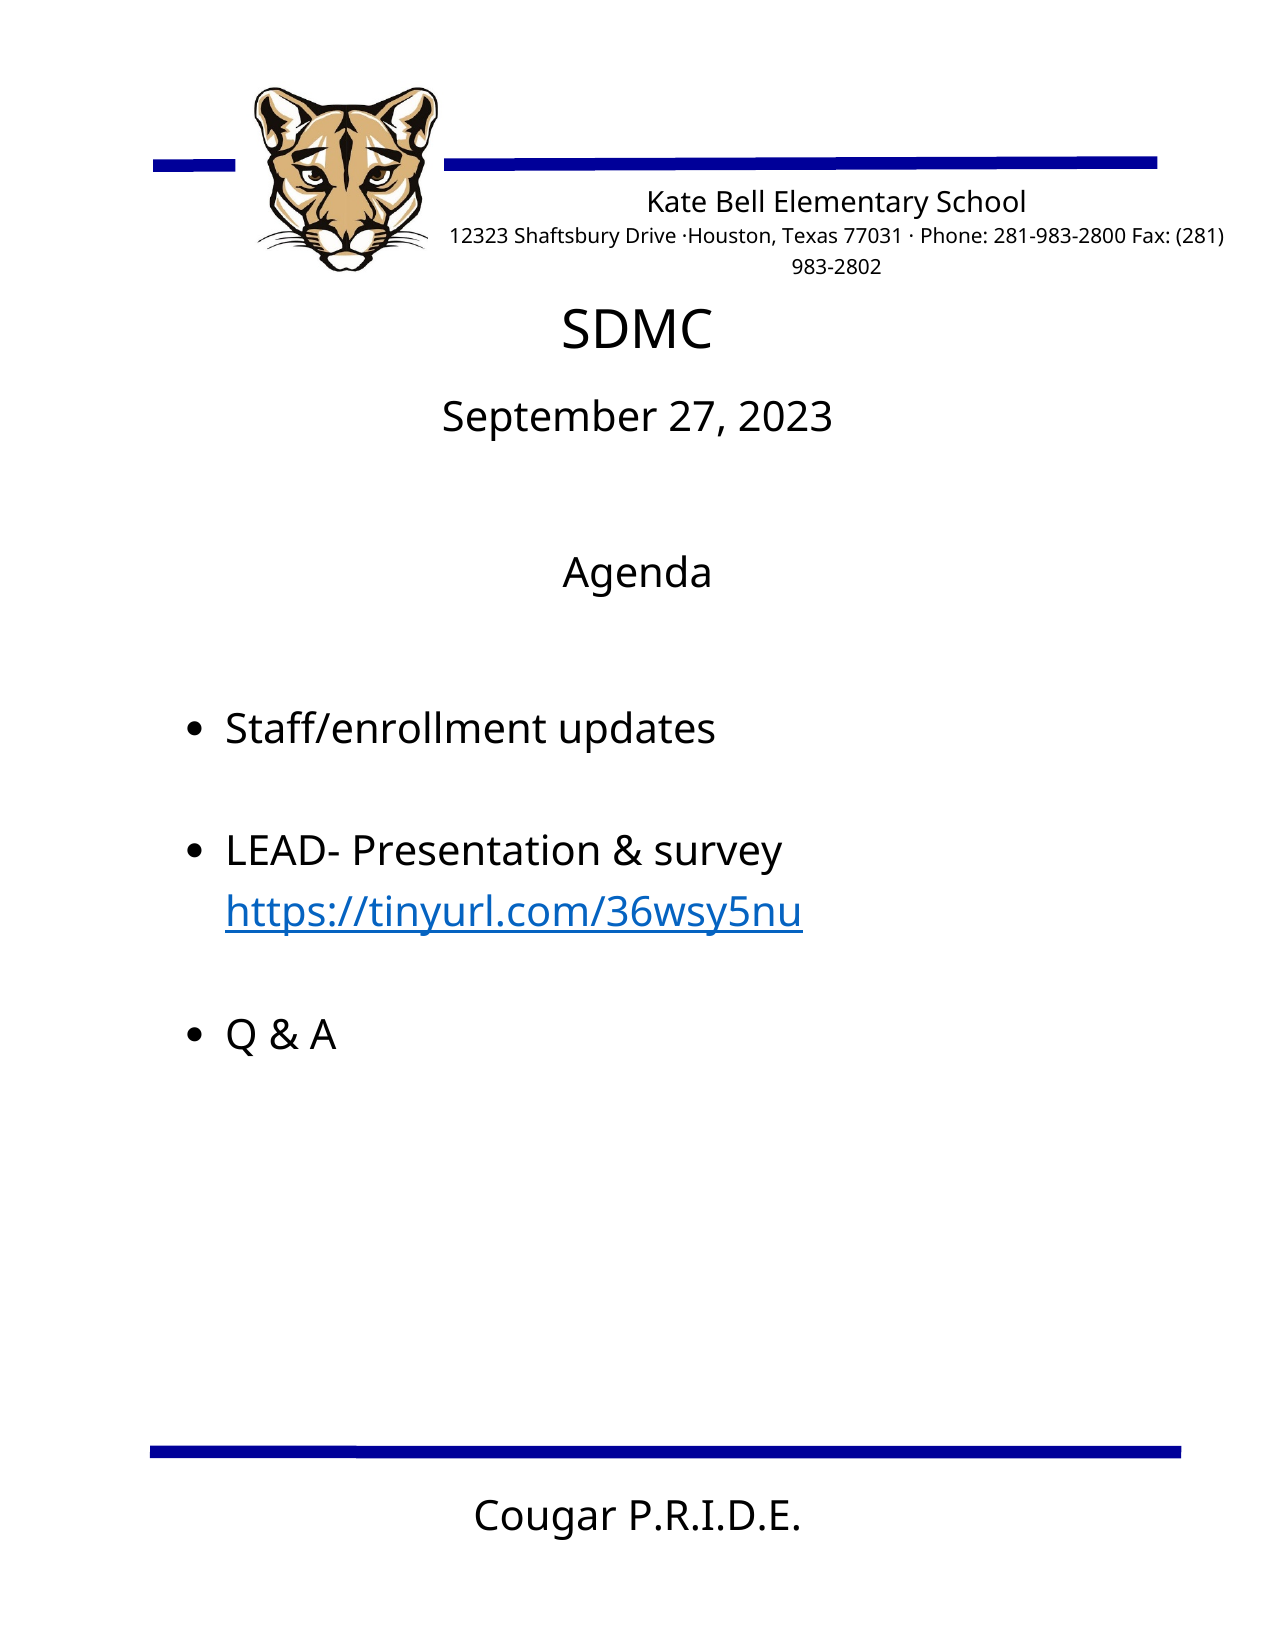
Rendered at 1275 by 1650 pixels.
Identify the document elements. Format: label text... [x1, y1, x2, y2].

text Agenda [150, 543, 1125, 599]
list LEAD- Presentation & survey [187, 821, 1125, 878]
picture [235, 81, 444, 290]
text SDMC [150, 291, 1125, 364]
list https://tinyurl.com/36wsy5nu [225, 882, 1125, 939]
text September 27, 2023 [150, 387, 1125, 444]
list Staff/enrollment updates [187, 698, 1125, 755]
list Q & A [187, 1005, 1125, 1062]
